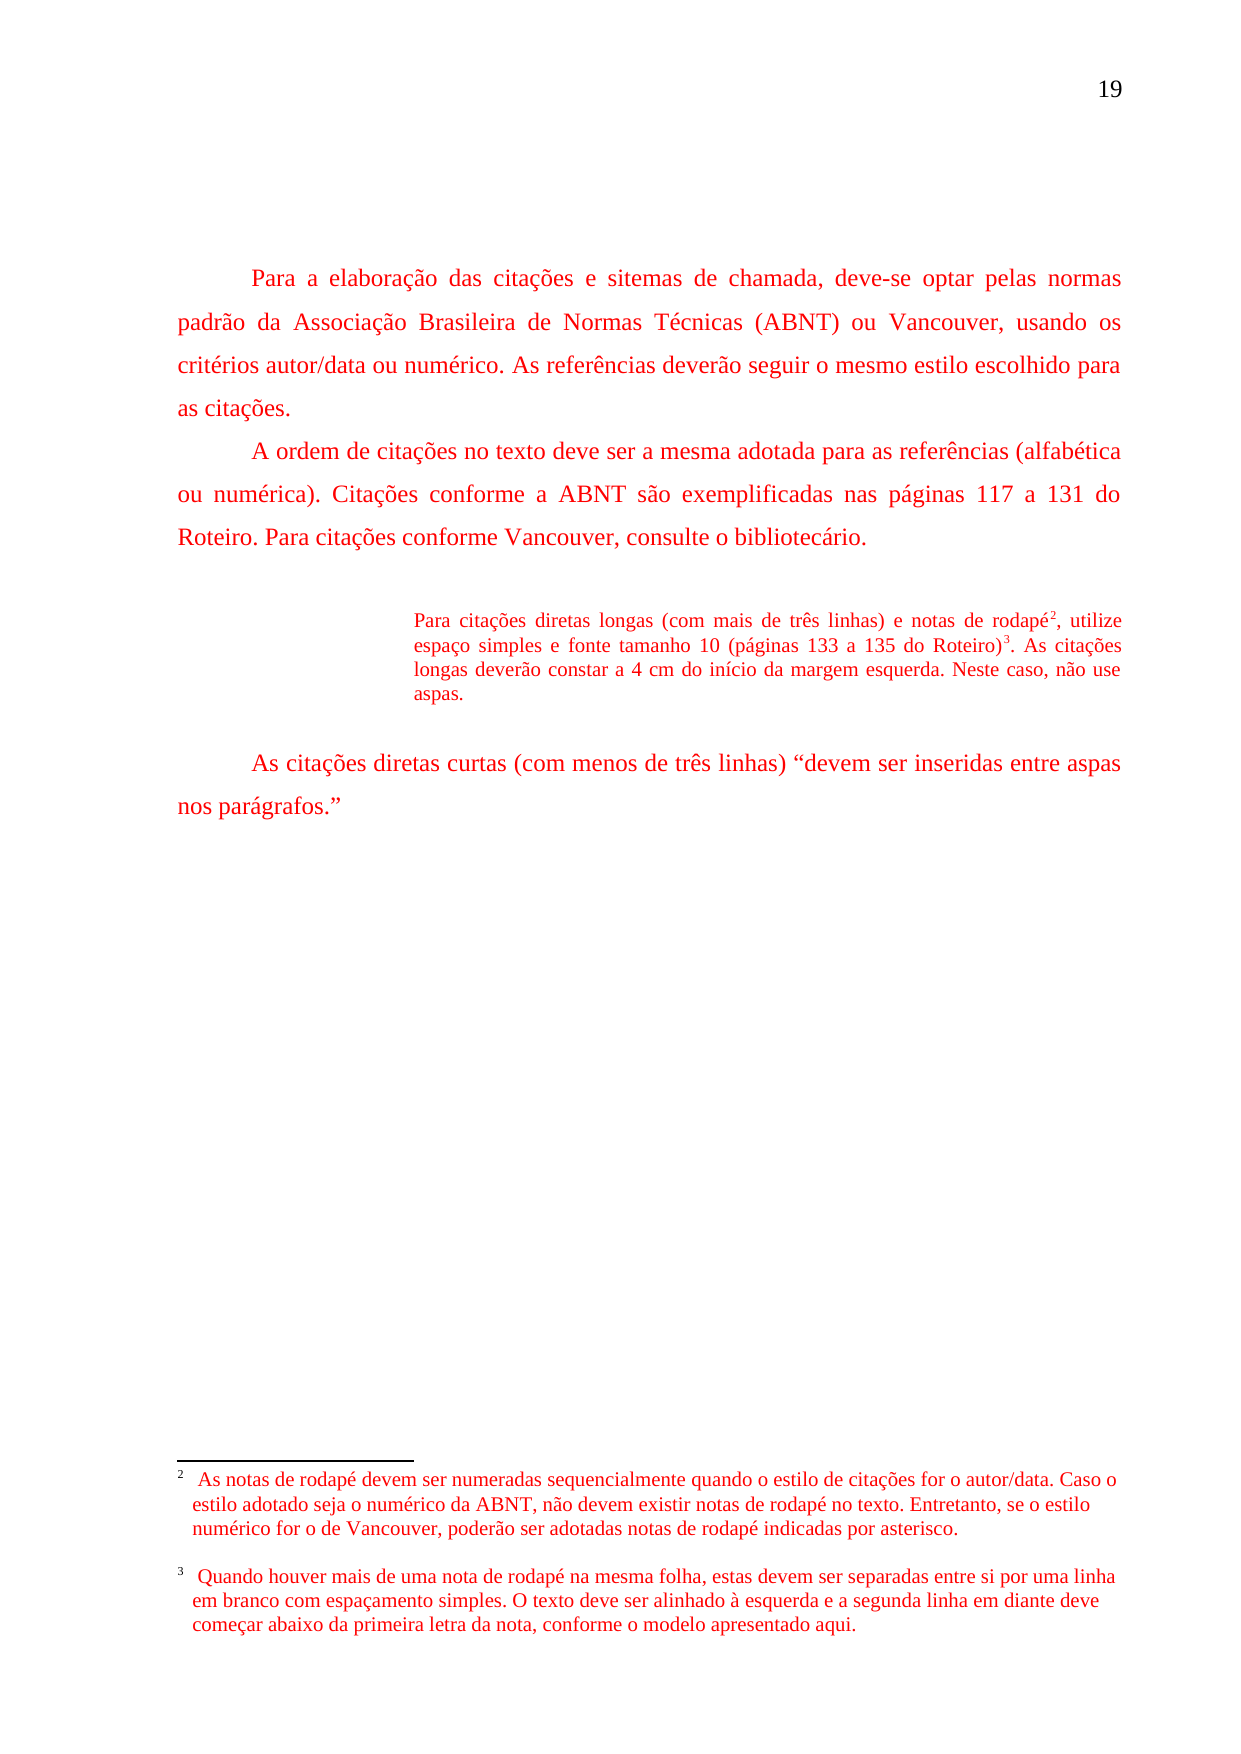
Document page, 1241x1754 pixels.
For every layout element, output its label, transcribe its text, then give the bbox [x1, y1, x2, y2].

text As citações diretas curtas (com menos de três linhas) “devem ser inseridas entre aspas nos parágrafos.” [177, 748, 1122, 820]
text A ordem de citações no texto deve ser a mesma adotada para as referências (alfabética ou numérica). Citações conforme a ABNT são exemplificadas nas páginas 117 a 131 do Roteiro. Para citações conforme Vancouver, consulte o bibliotecário. [177, 436, 1122, 551]
text Para citações diretas longas (com mais de três linhas) e notas de rodapé, utilize espaço simples e fonte tamanho 10 (páginas 133 a 135 do Roteiro). As citações longas deverão constar a do início da margem esquerda. Neste caso, não use aspas. [413, 608, 1122, 705]
text Para a elaboração das citações e sitemas de chamada, deve-se optar pelas normas padrão da Associação Brasileira de Normas Técnicas (ABNT) ou Vancouver, usando os critérios autor/data ou numérico. As referências deverão seguir o mesmo estilo escolhido para as citações. [177, 263, 1122, 422]
